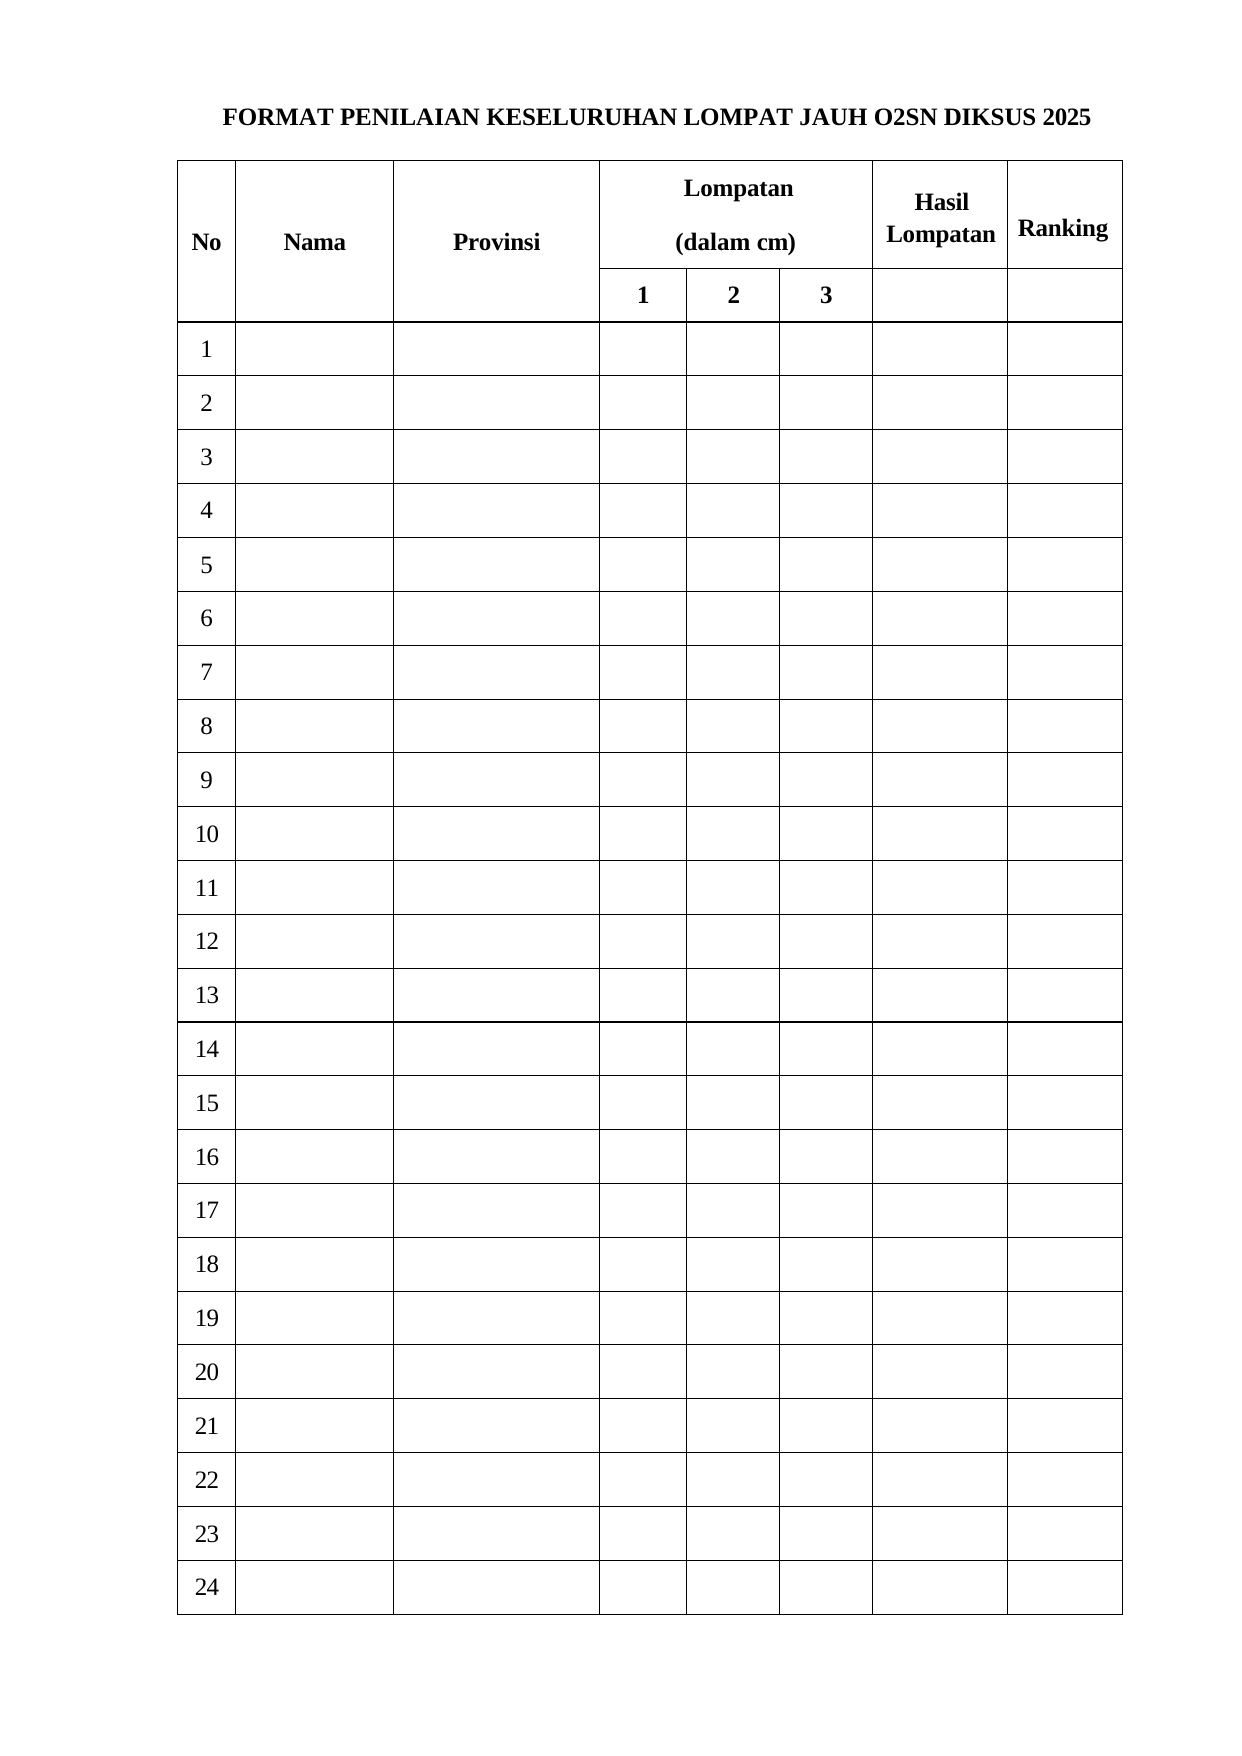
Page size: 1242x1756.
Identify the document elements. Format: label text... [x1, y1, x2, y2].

table_cell [394, 1076, 599, 1129]
table_cell [1008, 1399, 1122, 1452]
table_cell [873, 646, 1007, 698]
table_cell 9 [178, 753, 235, 806]
table_cell [873, 430, 1007, 483]
table_cell [236, 1023, 393, 1075]
table_cell [394, 1130, 599, 1183]
table_cell [687, 430, 779, 483]
table_cell [600, 807, 686, 860]
table_cell [600, 323, 686, 375]
table_cell 10 [178, 807, 235, 860]
table_cell [236, 1184, 393, 1237]
table_cell 19 [178, 1292, 235, 1344]
table_cell [873, 1076, 1007, 1129]
table_cell [873, 1345, 1007, 1398]
table_cell [1008, 1184, 1122, 1237]
table_cell [1008, 269, 1122, 321]
table_cell [780, 1023, 872, 1075]
table_cell [236, 915, 393, 967]
table_cell [236, 700, 393, 752]
table_cell 18 [178, 1238, 235, 1291]
table_cell [1008, 592, 1122, 644]
table_header No [178, 161, 235, 321]
table_cell 3 [780, 269, 872, 321]
table_cell [236, 376, 393, 429]
table_cell [873, 484, 1007, 537]
table_cell [687, 484, 779, 537]
table_cell [236, 1453, 393, 1506]
table_cell [687, 1130, 779, 1183]
table_cell [780, 1238, 872, 1291]
table_cell [687, 861, 779, 914]
table_cell [873, 323, 1007, 375]
table_cell 1 [600, 269, 686, 321]
table_cell [394, 430, 599, 483]
table_cell 11 [178, 861, 235, 914]
table_cell [687, 1076, 779, 1129]
table_cell [394, 646, 599, 698]
table_cell [780, 646, 872, 698]
table_cell [687, 1023, 779, 1075]
table_cell [236, 753, 393, 806]
table_cell [1008, 1453, 1122, 1506]
table_cell [780, 484, 872, 537]
table_cell [394, 323, 599, 375]
table_cell [600, 1292, 686, 1344]
table_cell [687, 1399, 779, 1452]
table_cell [394, 1238, 599, 1291]
table_cell [1008, 1561, 1122, 1613]
table_cell [394, 592, 599, 644]
table_cell [600, 1507, 686, 1560]
table_cell [600, 430, 686, 483]
table_cell 16 [178, 1130, 235, 1183]
table_cell [394, 1453, 599, 1506]
table_cell [780, 915, 872, 967]
table_cell [687, 646, 779, 698]
table_cell [687, 538, 779, 591]
table_cell [600, 753, 686, 806]
table_cell 6 [178, 592, 235, 644]
table_cell [780, 1292, 872, 1344]
table_cell [780, 430, 872, 483]
table_cell [1008, 969, 1122, 1021]
table_header Lompatan (dalam cm) [600, 161, 872, 268]
table_cell 13 [178, 969, 235, 1021]
table_cell [236, 1292, 393, 1344]
table_cell [873, 538, 1007, 591]
table_cell [873, 1184, 1007, 1237]
table_cell [600, 1238, 686, 1291]
table_cell [687, 1453, 779, 1506]
table_cell [394, 1561, 599, 1613]
table_cell [236, 969, 393, 1021]
table_cell [236, 1345, 393, 1398]
table_cell 5 [178, 538, 235, 591]
table_cell [1008, 700, 1122, 752]
table_cell [873, 1453, 1007, 1506]
table_cell [780, 1076, 872, 1129]
table_cell [600, 1345, 686, 1398]
table_cell [687, 1561, 779, 1613]
table_cell [687, 323, 779, 375]
table_cell [600, 1023, 686, 1075]
table_cell 22 [178, 1453, 235, 1506]
table_cell [1008, 915, 1122, 967]
table_cell [394, 915, 599, 967]
table_cell [780, 1130, 872, 1183]
text FORMAT PENILAIAN KESELURUHAN LOMPAT JAUH O2SN DIKSUS 2025 [177, 102, 1137, 131]
table_cell [873, 1238, 1007, 1291]
table_cell [394, 1292, 599, 1344]
table_cell [873, 807, 1007, 860]
table_cell [1008, 646, 1122, 698]
table_cell [236, 1130, 393, 1183]
table_cell [687, 1345, 779, 1398]
table_cell [600, 1399, 686, 1452]
table_cell 4 [178, 484, 235, 537]
table_cell 21 [178, 1399, 235, 1452]
table_cell [236, 807, 393, 860]
table_cell 8 [178, 700, 235, 752]
table_cell [873, 1023, 1007, 1075]
table_cell [873, 915, 1007, 967]
table_cell 24 [178, 1561, 235, 1613]
table_cell [1008, 807, 1122, 860]
table_cell [600, 1130, 686, 1183]
table_cell [236, 1076, 393, 1129]
table_cell [687, 1507, 779, 1560]
table_cell [236, 861, 393, 914]
table_cell [780, 1507, 872, 1560]
table_cell [687, 592, 779, 644]
table_cell [873, 1561, 1007, 1613]
table_cell [394, 1345, 599, 1398]
table_cell [236, 1507, 393, 1560]
table_cell [600, 1561, 686, 1613]
table_cell [873, 753, 1007, 806]
table_cell [236, 538, 393, 591]
table_cell [780, 1184, 872, 1237]
table_cell [394, 753, 599, 806]
table_cell [236, 430, 393, 483]
table_cell [873, 1130, 1007, 1183]
table_cell [1008, 538, 1122, 591]
table_cell [600, 538, 686, 591]
table_cell [780, 323, 872, 375]
table_cell [873, 700, 1007, 752]
table_cell [236, 323, 393, 375]
table_cell [600, 861, 686, 914]
table_cell [600, 376, 686, 429]
table_cell 1 [178, 323, 235, 375]
table_cell [1008, 376, 1122, 429]
table_cell 12 [178, 915, 235, 967]
table_cell [1008, 430, 1122, 483]
table_cell [394, 700, 599, 752]
table_cell [394, 1023, 599, 1075]
table_cell [873, 269, 1007, 321]
table_cell [1008, 1076, 1122, 1129]
table_cell [600, 646, 686, 698]
table_cell [394, 861, 599, 914]
table_cell [873, 1507, 1007, 1560]
table_cell [236, 484, 393, 537]
table_cell [780, 376, 872, 429]
table_cell [687, 376, 779, 429]
table_cell [687, 969, 779, 1021]
table_cell [236, 646, 393, 698]
table_cell [687, 1238, 779, 1291]
table_cell [780, 592, 872, 644]
table_cell [873, 592, 1007, 644]
table_cell 7 [178, 646, 235, 698]
table_cell 3 [178, 430, 235, 483]
table_cell [394, 807, 599, 860]
table_cell [600, 700, 686, 752]
table_cell [687, 915, 779, 967]
table_cell [236, 592, 393, 644]
table_cell [873, 969, 1007, 1021]
table_cell [600, 592, 686, 644]
table_cell 23 [178, 1507, 235, 1560]
table_cell 20 [178, 1345, 235, 1398]
table_cell [687, 700, 779, 752]
table_cell [873, 1292, 1007, 1344]
table_cell [780, 1399, 872, 1452]
table_cell 2 [178, 376, 235, 429]
table_cell [236, 1238, 393, 1291]
table_cell [687, 807, 779, 860]
table_cell [780, 753, 872, 806]
table_cell [600, 1453, 686, 1506]
table_cell [780, 807, 872, 860]
table_cell [780, 538, 872, 591]
table_cell [394, 1399, 599, 1452]
table_header Provinsi [394, 161, 599, 321]
table_cell [1008, 1292, 1122, 1344]
table_cell [780, 1561, 872, 1613]
table_cell [394, 969, 599, 1021]
table_cell [1008, 323, 1122, 375]
table_header Hasil Lompatan [873, 161, 1007, 268]
table_cell 14 [178, 1023, 235, 1075]
table_cell [1008, 1238, 1122, 1291]
table_cell [394, 1184, 599, 1237]
table_cell [394, 538, 599, 591]
table_cell [873, 376, 1007, 429]
table_cell [780, 861, 872, 914]
table_cell [236, 1399, 393, 1452]
table_cell 2 [687, 269, 779, 321]
table_cell [1008, 1345, 1122, 1398]
table_cell [236, 1561, 393, 1613]
table_cell [600, 484, 686, 537]
table_header Nama [236, 161, 393, 321]
table_cell [1008, 753, 1122, 806]
table_cell [1008, 1130, 1122, 1183]
table_header Ranking [1008, 161, 1122, 268]
table_cell [1008, 861, 1122, 914]
table_cell [600, 969, 686, 1021]
table_cell [687, 1184, 779, 1237]
table_cell [600, 1076, 686, 1129]
table_cell [780, 1345, 872, 1398]
table_cell [600, 915, 686, 967]
table_cell [394, 1507, 599, 1560]
table_cell [1008, 1507, 1122, 1560]
table_cell [394, 376, 599, 429]
table_cell 15 [178, 1076, 235, 1129]
table_cell [600, 1184, 686, 1237]
table_cell [780, 969, 872, 1021]
table_cell [394, 484, 599, 537]
table_cell [687, 1292, 779, 1344]
table_cell [873, 861, 1007, 914]
table_cell [1008, 1023, 1122, 1075]
table_cell [687, 753, 779, 806]
table_cell [780, 700, 872, 752]
table_cell [873, 1399, 1007, 1452]
table_cell [780, 1453, 872, 1506]
table_cell [1008, 484, 1122, 537]
table_cell 17 [178, 1184, 235, 1237]
